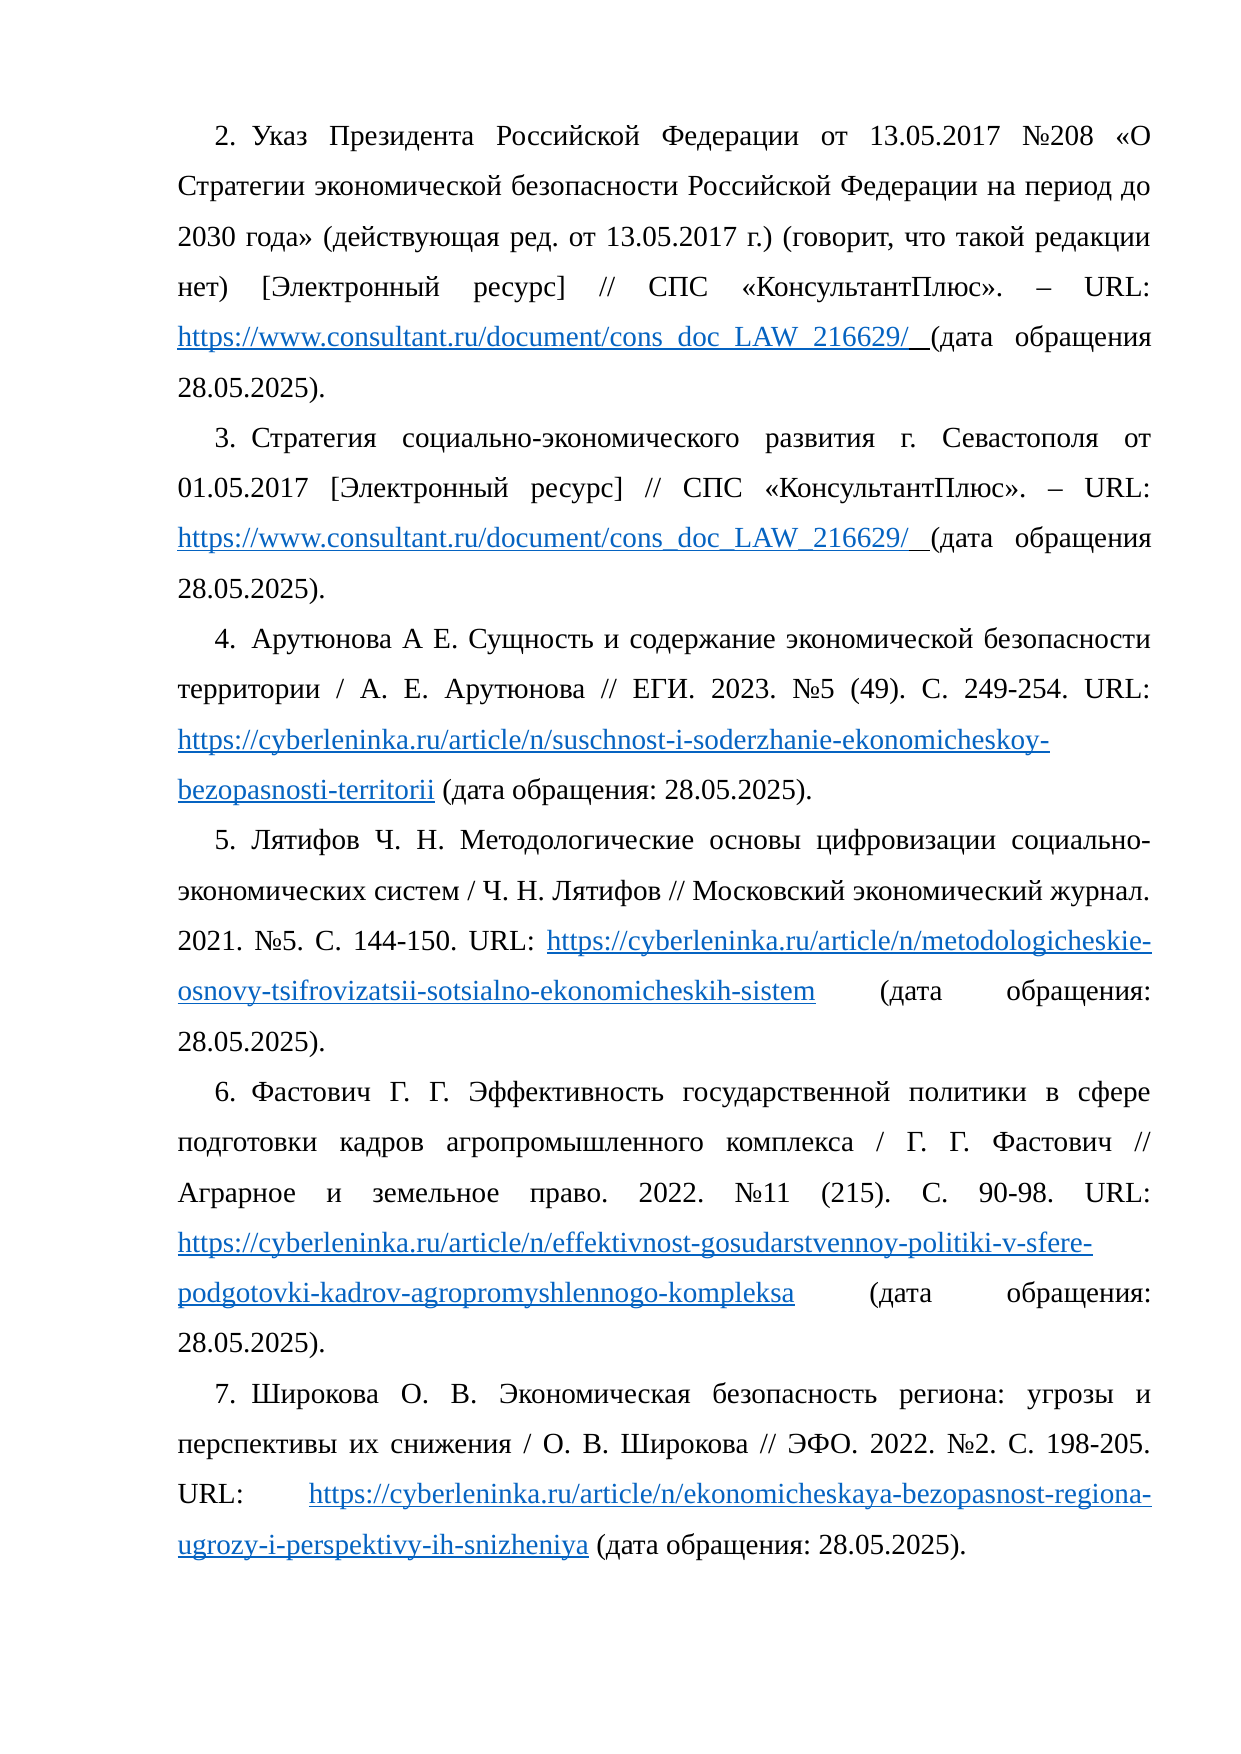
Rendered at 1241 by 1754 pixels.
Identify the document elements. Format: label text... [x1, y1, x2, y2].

list Широкова О. В. Экономическая безопасность региона: угрозы и перспективы их снижения / О. В. Широкова // ЭФО. 2022. №2. С. 198-205. URL: https://cyberleninka.ru/article/n/ekonomicheskaya-bezopasnost-regiona-ugrozy-i-perspektivy-ih-snizheniya (дата обращения: 28.05.2025). [177, 1376, 1152, 1560]
list Указ Президента Российской Федерации от 13.05.2017 №208 «О Стратегии экономической безопасности Российской Федерации на период до 2030 года» (действующая ред. от 13.05.2017 г.) (говорит, что такой редакции нет) [Электронный ресурс] // СПС «КонсультантПлюс». – URL: https://www.consultant.ru/document/cons_doc_LAW_216629/ (дата обращения 28.05.2025). [177, 118, 1152, 403]
list Арутюнова А Е. Сущность и содержание экономической безопасности территории / А. Е. Арутюнова // ЕГИ. 2023. №5 (49). С. 249-254. URL: https://cyberleninka.ru/article/n/suschnost-i-soderzhanie-ekonomicheskoy-bezopasnosti-territorii (дата обращения: 28.05.2025). [177, 621, 1152, 806]
list Стратегия социально-экономического развития г. Севастополя от 01.05.2017 [Электронный ресурс] // СПС «КонсультантПлюс». – URL: https://www.consultant.ru/document/cons_doc_LAW_216629/ (дата обращения 28.05.2025). [177, 420, 1152, 604]
list Фастович Г. Г. Эффективность государственной политики в сфере подготовки кадров агропромышленного комплекса / Г. Г. Фастович // Аграрное и земельное право. 2022. №11 (215). С. 90-98. URL: https://cyberleninka.ru/article/n/effektivnost-gosudarstvennoy-politiki-v-sfere-podgotovki-kadrov-agropromyshlennogo-kompleksa (дата обращения: 28.05.2025). [177, 1074, 1152, 1359]
list Лятифов Ч. Н. Методологические основы цифровизации социально-экономических систем / Ч. Н. Лятифов // Московский экономический журнал. 2021. №5. С. 144-150. URL: https://cyberleninka.ru/article/n/metodologicheskie-osnovy-tsifrovizatsii-sotsialno-ekonomicheskih-sistem (дата обращения: 28.05.2025). [177, 822, 1152, 1057]
